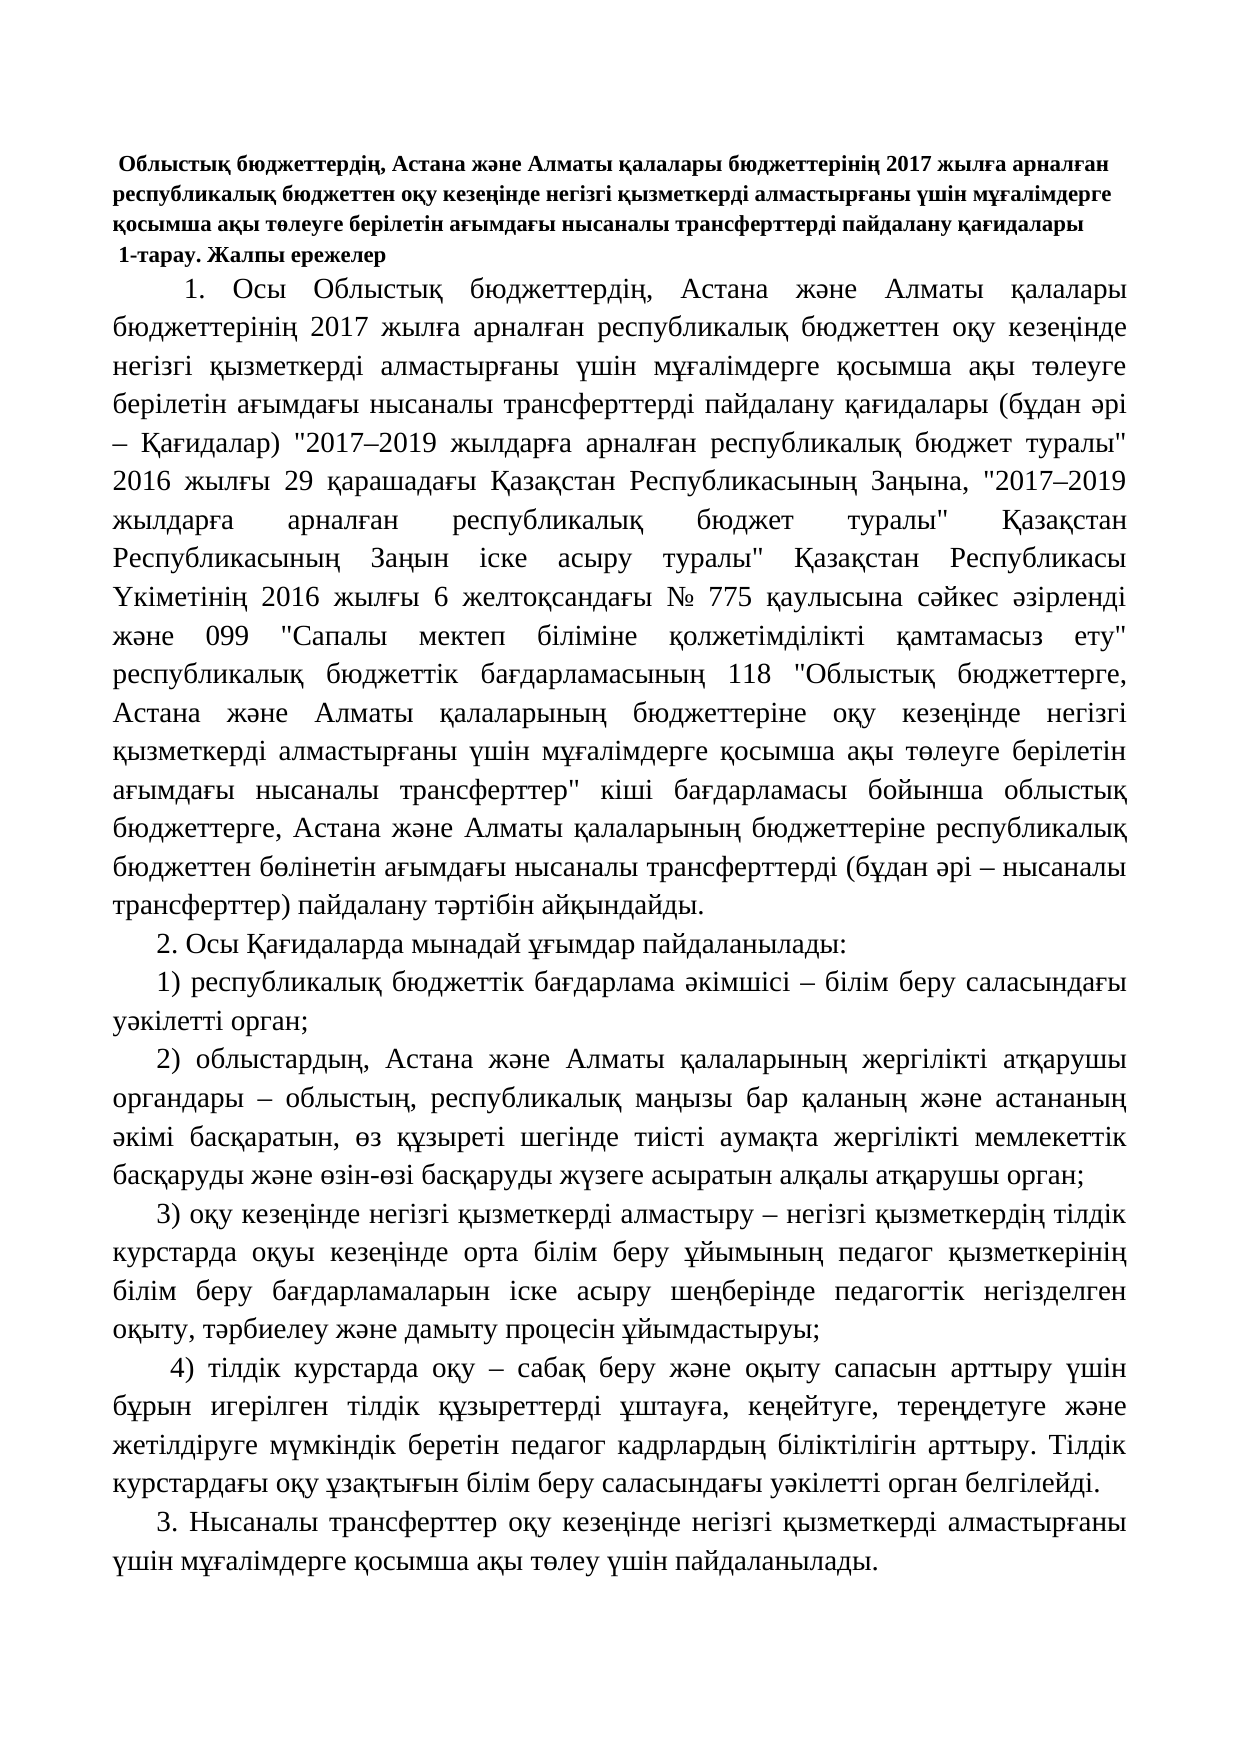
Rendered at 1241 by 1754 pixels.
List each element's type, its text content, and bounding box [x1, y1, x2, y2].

text 3. Нысаналы трансферттер оқу кезеңінде негізгі қызметкерді алмастырғаны үшін мұғалімдерге қосымша ақы төлеу үшін пайдаланылады. [112, 1504, 1128, 1576]
text 1) республикалық бюджеттік бағдарлама әкімшісі – білім беру саласындағы уәкілетті орган; [112, 964, 1128, 1037]
text 3) оқу кезеңінде негізгі қызметкерді алмастыру – негізгі қызметкердің тілдік курстарда оқуы кезеңінде орта білім беру ұйымының педагог қызметкерінің білім беру бағдарламаларын іске асыру шеңберінде педагогтік негізделген оқыту, тәрбиелеу және дамыту процесін ұйымдастыруы; [112, 1196, 1128, 1345]
text 2) облыстардың, Астана және Алматы қалаларының жергілікті атқарушы органдары – облыстың, республикалық маңызы бар қаланың және астананың әкімі басқаратын, өз құзыреті шегінде тиісті аумақта жергілікті мемлекеттік басқаруды және өзін-өзі басқаруды жүзеге асыратын алқалы атқарушы орган; [112, 1042, 1128, 1191]
text 2. Осы Қағидаларда мынадай ұғымдар пайдаланылады: [112, 926, 1128, 959]
text 1. Осы Облыстық бюджеттердің, Астана және Алматы қалалары бюджеттерінің 2017 жылға арналған республикалық бюджеттен оқу кезеңінде негізгі қызметкерді алмастырғаны үшін мұғалімдерге қосымша ақы төлеуге берілетін ағымдағы нысаналы трансферттерді пайдалану қағидалары (бұдан әрі – Қағидалар) "2017–2019 жылдарға арналған республикалық бюджет туралы" 2016 жылғы 29 қарашадағы Қазақстан Республикасының Заңына, "2017–2019 жылдарға арналған республикалық бюджет туралы" Қазақстан Республикасының Заңын іске асыру туралы" Қазақстан Республикасы Үкіметінің 2016 жылғы 6 желтоқсандағы № 775 қаулысына сәйкес әзірленді және 099 "Сапалы мектеп біліміне қолжетімділікті қамтамасыз ету" республикалық бюджеттік бағдарламасының 118 "Облыстық бюджеттерге, Астана және Алматы қалаларының бюджеттеріне оқу кезеңінде негізгі қызметкерді алмастырғаны үшін мұғалімдерге қосымша ақы төлеуге берілетін ағымдағы нысаналы трансферттер" кіші бағдарламасы бойынша облыстық бюджеттерге, Астана және Алматы қалаларының бюджеттеріне республикалық бюджеттен бөлінетін ағымдағы нысаналы трансферттерді (бұдан әрі – нысаналы трансферттер) пайдалану тәртібін айқындайды. [112, 271, 1128, 921]
text Облыстық бюджеттердің, Астана және Алматы қалалары бюджеттерінің 2017 жылға арналған республикалық бюджеттен оқу кезеңінде негізгі қызметкерді алмастырғаны үшін мұғалімдерге қосымша ақы төлеуге берілетін ағымдағы нысаналы трансферттерді пайдалану қағидалары [112, 150, 1128, 237]
text 4) тілдік курстарда оқу – сабақ беру және оқыту сапасын арттыру үшін бұрын игерілген тілдік құзыреттерді ұштауға, кеңейтуге, тереңдетуге және жетілдіруге мүмкіндік беретін педагог кадрлардың біліктілігін арттыру. Тілдік курстардағы оқу ұзақтығын білім беру саласындағы уәкілетті орган белгілейді. [112, 1350, 1128, 1499]
text 1-тарау. Жалпы ережелер [112, 241, 1128, 267]
